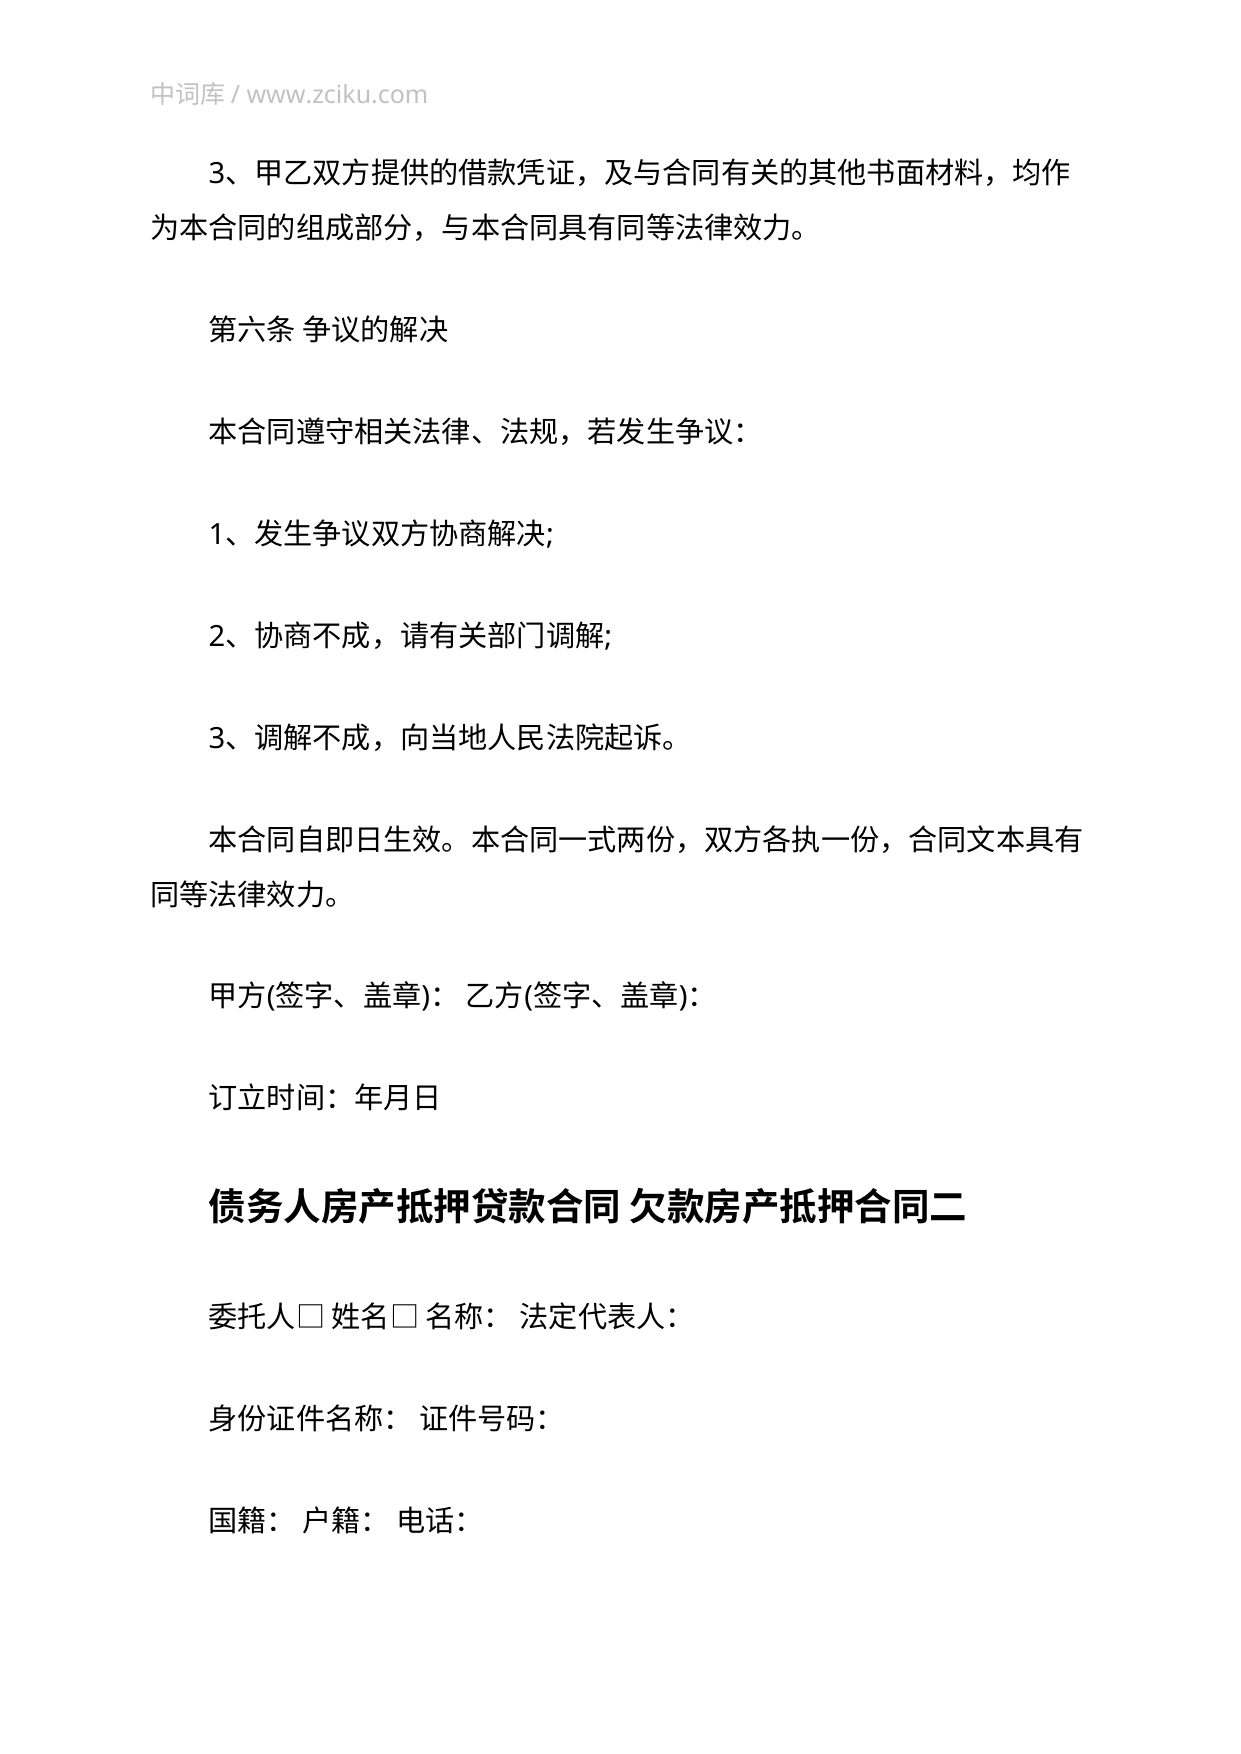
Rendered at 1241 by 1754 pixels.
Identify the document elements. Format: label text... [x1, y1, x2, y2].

text 委托人□ 姓名□ 名称： 法定代表人： [150, 1294, 1090, 1336]
text 债务人房产抵押贷款合同 欠款房产抵押合同二 [150, 1177, 1090, 1231]
text 本合同自即日生效。本合同一式两份，双方各执一份，合同文本具有同等法律效力。 [150, 816, 1090, 913]
text 1、发生争议双方协商解决; [150, 510, 1090, 553]
text 第六条 争议的解决 [150, 307, 1090, 349]
text 3、调解不成，向当地人民法院起诉。 [150, 714, 1090, 757]
text 订立时间：年月日 [150, 1075, 1090, 1117]
text 本合同遵守相关法律、法规，若发生争议： [150, 408, 1090, 451]
text 甲方(签字、盖章)： 乙方(签字、盖章)： [150, 973, 1090, 1015]
text 身份证件名称： 证件号码： [150, 1396, 1090, 1438]
text 2、协商不成，请有关部门调解; [150, 612, 1090, 655]
text 3、甲乙双方提供的借款凭证，及与合同有关的其他书面材料，均作为本合同的组成部分，与本合同具有同等法律效力。 [150, 150, 1090, 247]
text 国籍： 户籍： 电话： [150, 1498, 1090, 1540]
